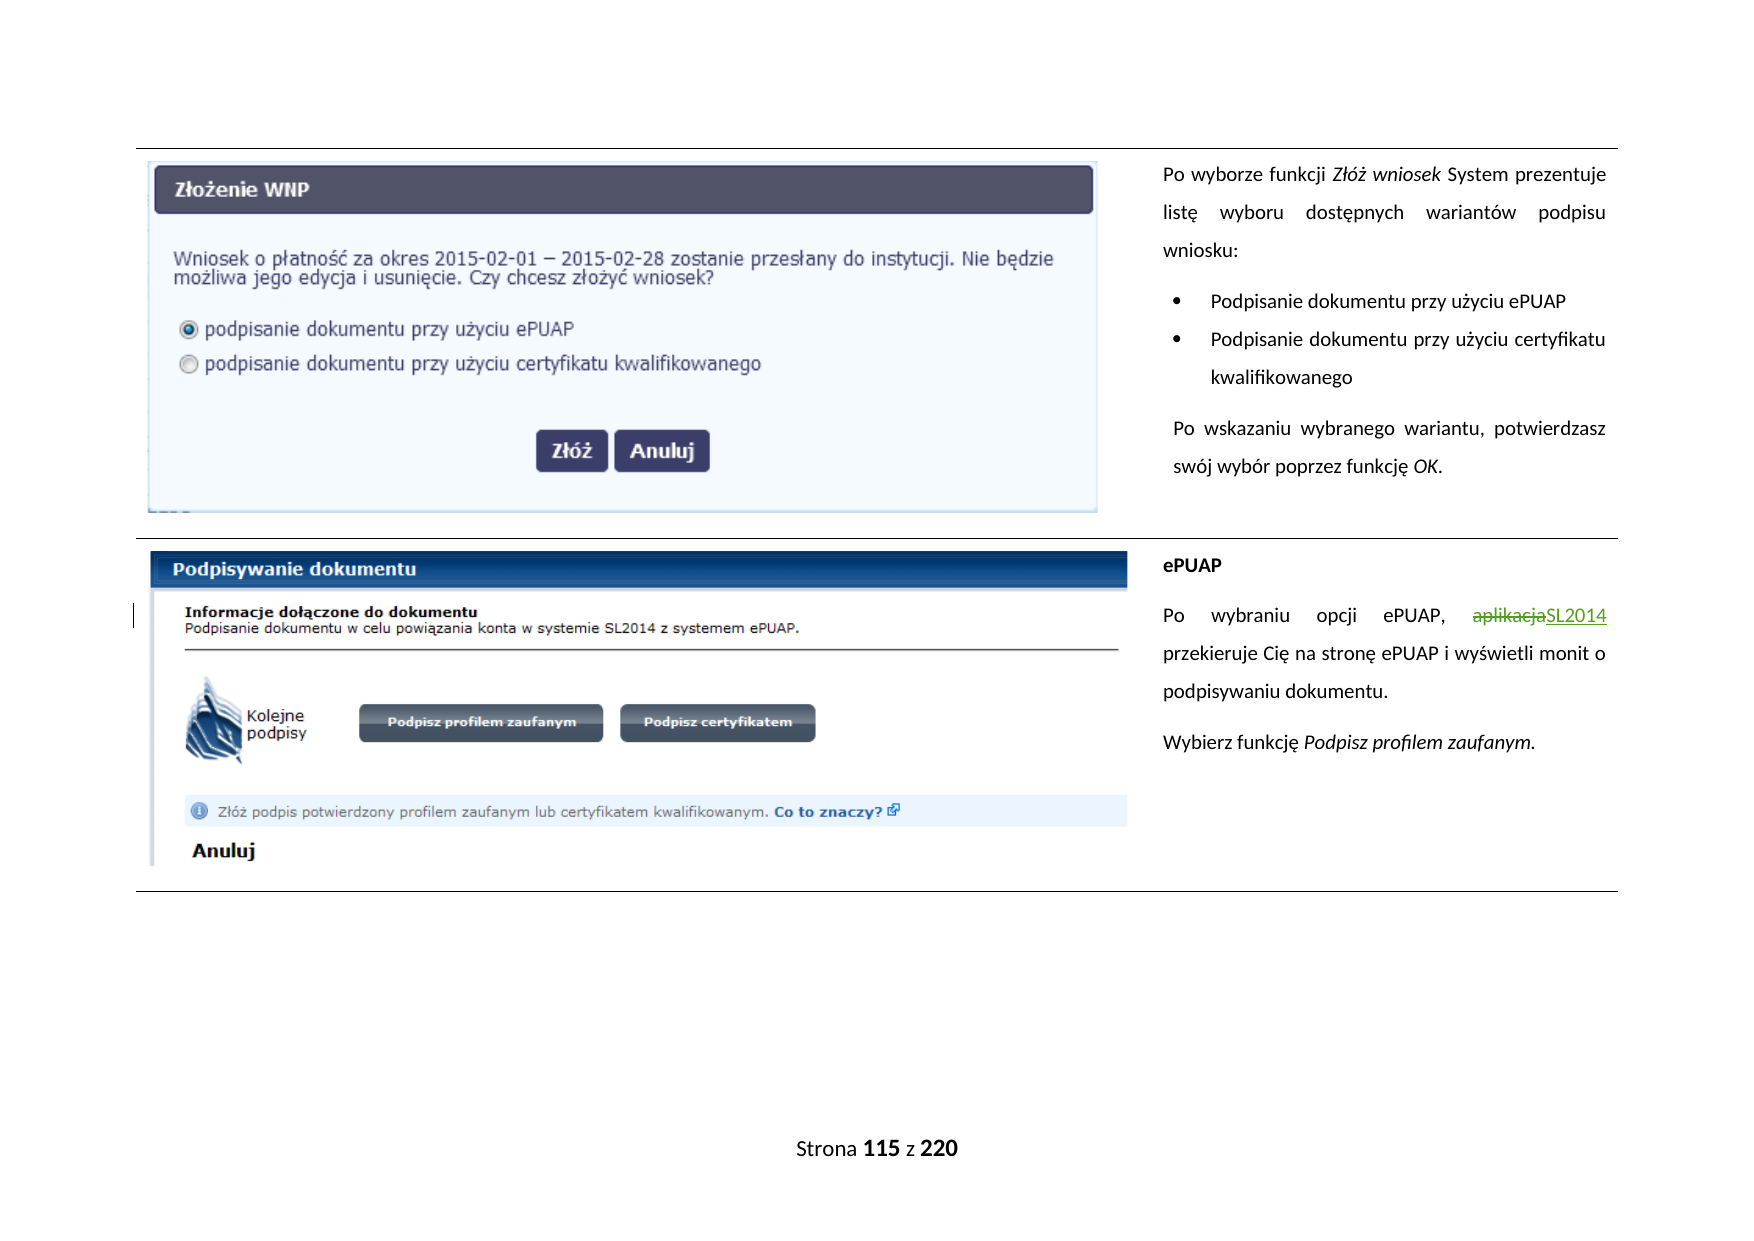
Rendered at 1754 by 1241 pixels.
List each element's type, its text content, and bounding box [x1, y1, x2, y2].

picture [147, 551, 1128, 866]
table_header [136, 149, 1152, 538]
table_header Po wyborze funkcji Złóż wniosek System prezentuje listę wyboru dostępnych wariantów podpisu wniosku: Podpisanie dokumentu przy użyciu ePUAP Podpisanie dokumentu przy użyciu certyfikatu kwalifikowanego Po wskazaniu wybranego wariantu, potwierdzasz swój wybór poprzez funkcję OK. [1152, 149, 1618, 538]
table_cell [136, 539, 1152, 891]
picture [147, 161, 1098, 513]
table_cell ePUAP Po wybraniu opcji ePUAP, przekieruje Cię na stronę ePUAP i wyświetli monit o podpisywaniu dokumentu. Wybierz funkcję Podpisz profilem zaufanym. [1152, 539, 1618, 891]
